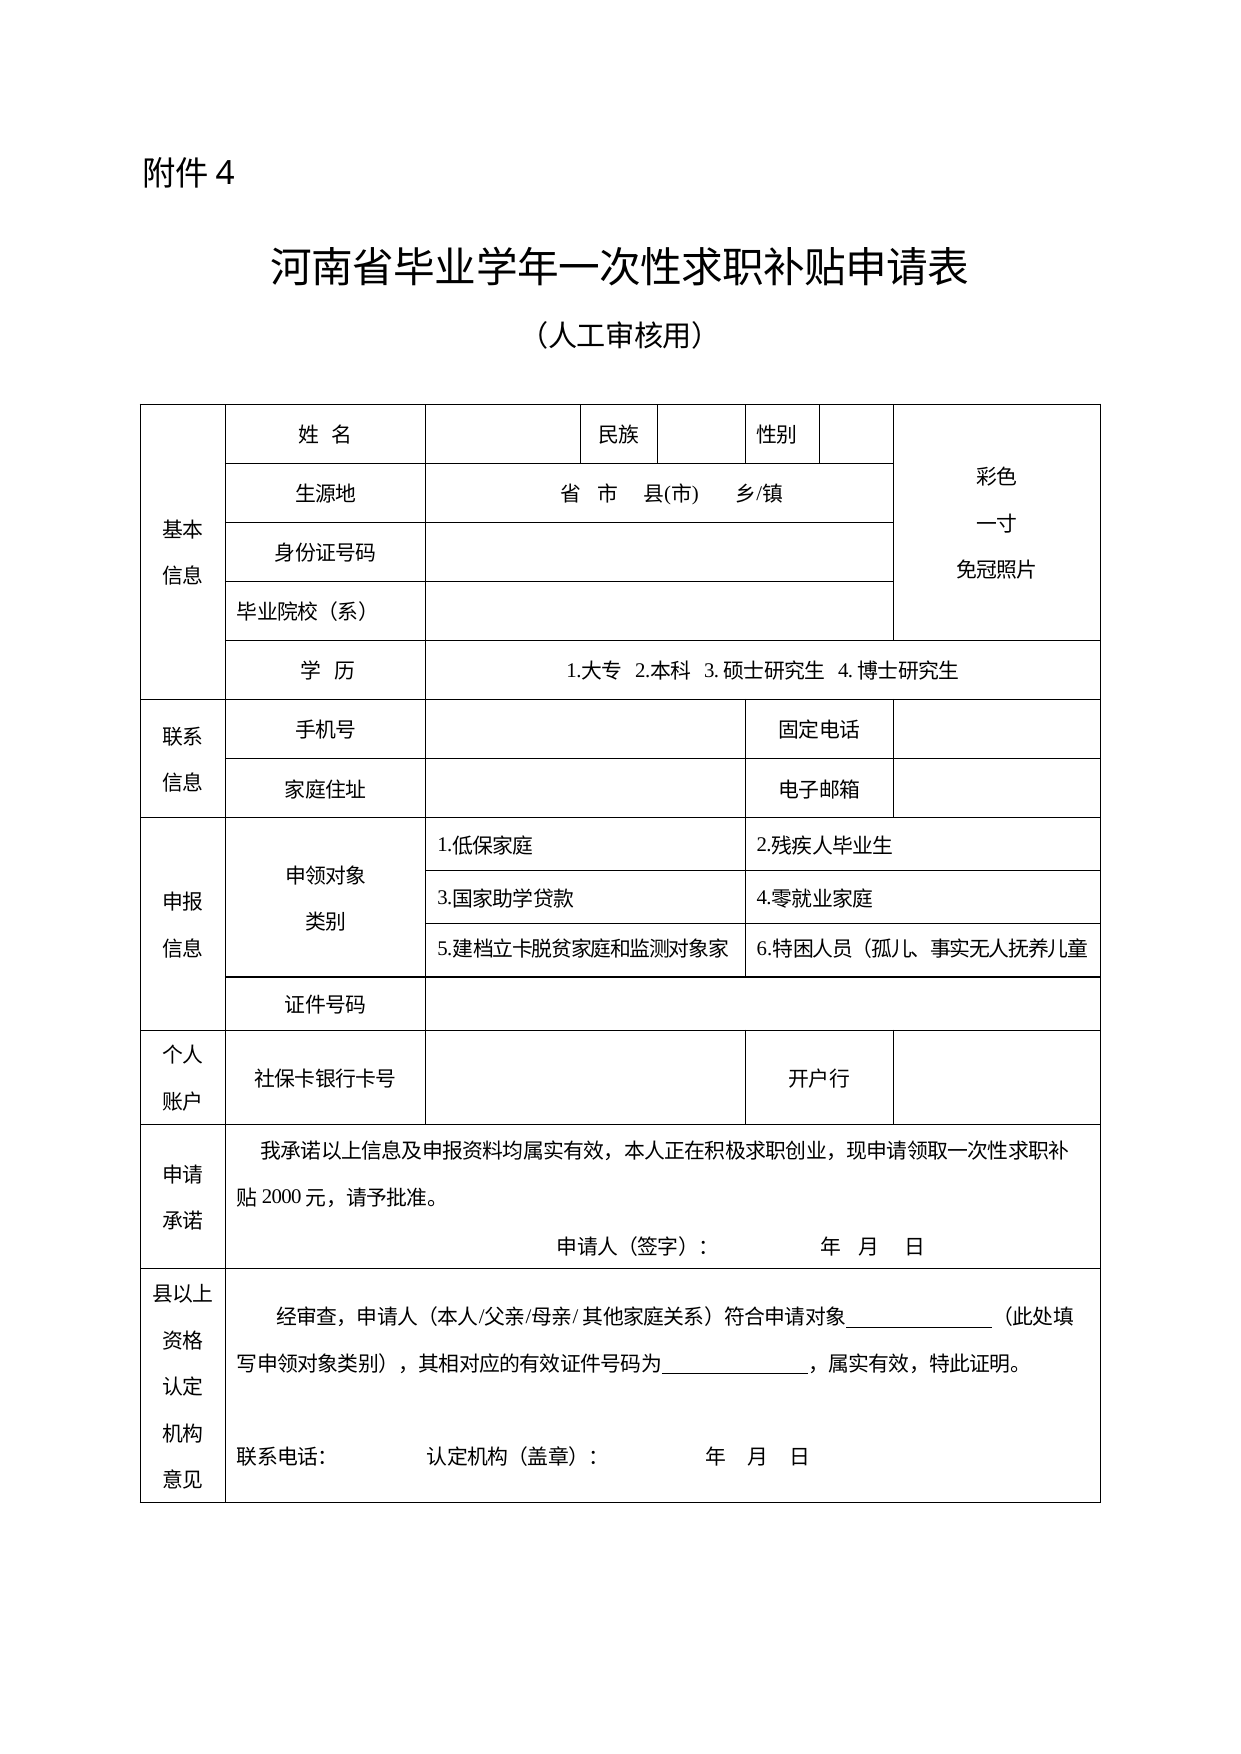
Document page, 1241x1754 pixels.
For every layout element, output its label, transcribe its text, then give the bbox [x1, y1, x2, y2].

text （人工审核用） [187, 311, 1053, 357]
table_header [426, 405, 580, 463]
table_header 基本 信息 [141, 405, 225, 699]
table_cell 3.国家助学贷款 [426, 871, 745, 923]
table_cell 联系 信息 [141, 700, 225, 817]
table_cell [894, 1031, 1100, 1123]
table_cell [426, 582, 893, 640]
table_cell 社保卡银行卡号 [226, 1031, 425, 1123]
text 附件4 [143, 125, 1053, 218]
table_cell 开户行 [746, 1031, 893, 1123]
table_cell 个人 账户 [141, 1031, 225, 1123]
table_cell [426, 1031, 745, 1123]
table_cell 生源地 [226, 464, 425, 522]
table_header 彩色 一寸 免冠照片 [894, 405, 1100, 640]
table_cell 4.零就业家庭 [746, 871, 1100, 923]
table_cell [426, 700, 745, 758]
table_cell 5.建档立卡脱贫家庭和监测对象家庭 [426, 924, 745, 976]
table_cell 身份证号码 [226, 523, 425, 581]
table_cell 1.大专 2.本科 3. 硕士研究生 4. 博士研究生 [426, 641, 1100, 699]
table_header [658, 405, 745, 463]
table_cell 2.残疾人毕业生 [746, 818, 1100, 870]
table_cell [426, 759, 745, 817]
table_header 民族 [581, 405, 657, 463]
table_cell 省 市 县(市) 乡/镇 [426, 464, 893, 522]
table_cell 固定电话 [746, 700, 893, 758]
table_header [820, 405, 893, 463]
text 河南省毕业学年一次性求职补贴申请表 [187, 218, 1053, 311]
table_cell 家庭住址 [226, 759, 425, 817]
table_cell 申请 承诺 [141, 1125, 225, 1268]
table_cell [426, 523, 893, 581]
table_cell 学 历 [226, 641, 425, 699]
table_cell 手机号 [226, 700, 425, 758]
table_cell 申报 信息 [141, 818, 225, 1029]
table_cell 电子邮箱 [746, 759, 893, 817]
table_cell [426, 978, 1100, 1029]
table_cell 证件号码 [226, 978, 425, 1029]
table_header 姓 名 [226, 405, 425, 463]
table_header 性别 [746, 405, 819, 463]
table_cell 我承诺以上信息及申报资料均属实有效，本人正在积极求职创业，现申请领取一次性求职补贴2000元，请予批准。 [226, 1125, 1100, 1221]
table_cell [894, 700, 1100, 758]
table_cell 申请人（签字）： 年 月 日 [226, 1221, 1100, 1268]
table_cell 1.低保家庭 [426, 818, 745, 870]
table_cell [894, 759, 1100, 817]
table_cell 毕业院校（系） [226, 582, 425, 640]
table_cell 6.特困人员（孤儿、事实无人抚养儿童等） [746, 924, 1100, 976]
table_cell 经审查，申请人（本人/父亲/母亲/ 其他家庭关系）符合申请对象 （此处填写申领对象类别），其相对应的有效证件号码为 ，属实有效，特此证明。 联系电话： 认定机构（盖章）： 年 月 日 [226, 1269, 1100, 1502]
table_cell 县以上资格 认定 机构 意见 [141, 1269, 225, 1502]
table_cell 申领对象 类别 [226, 818, 425, 976]
